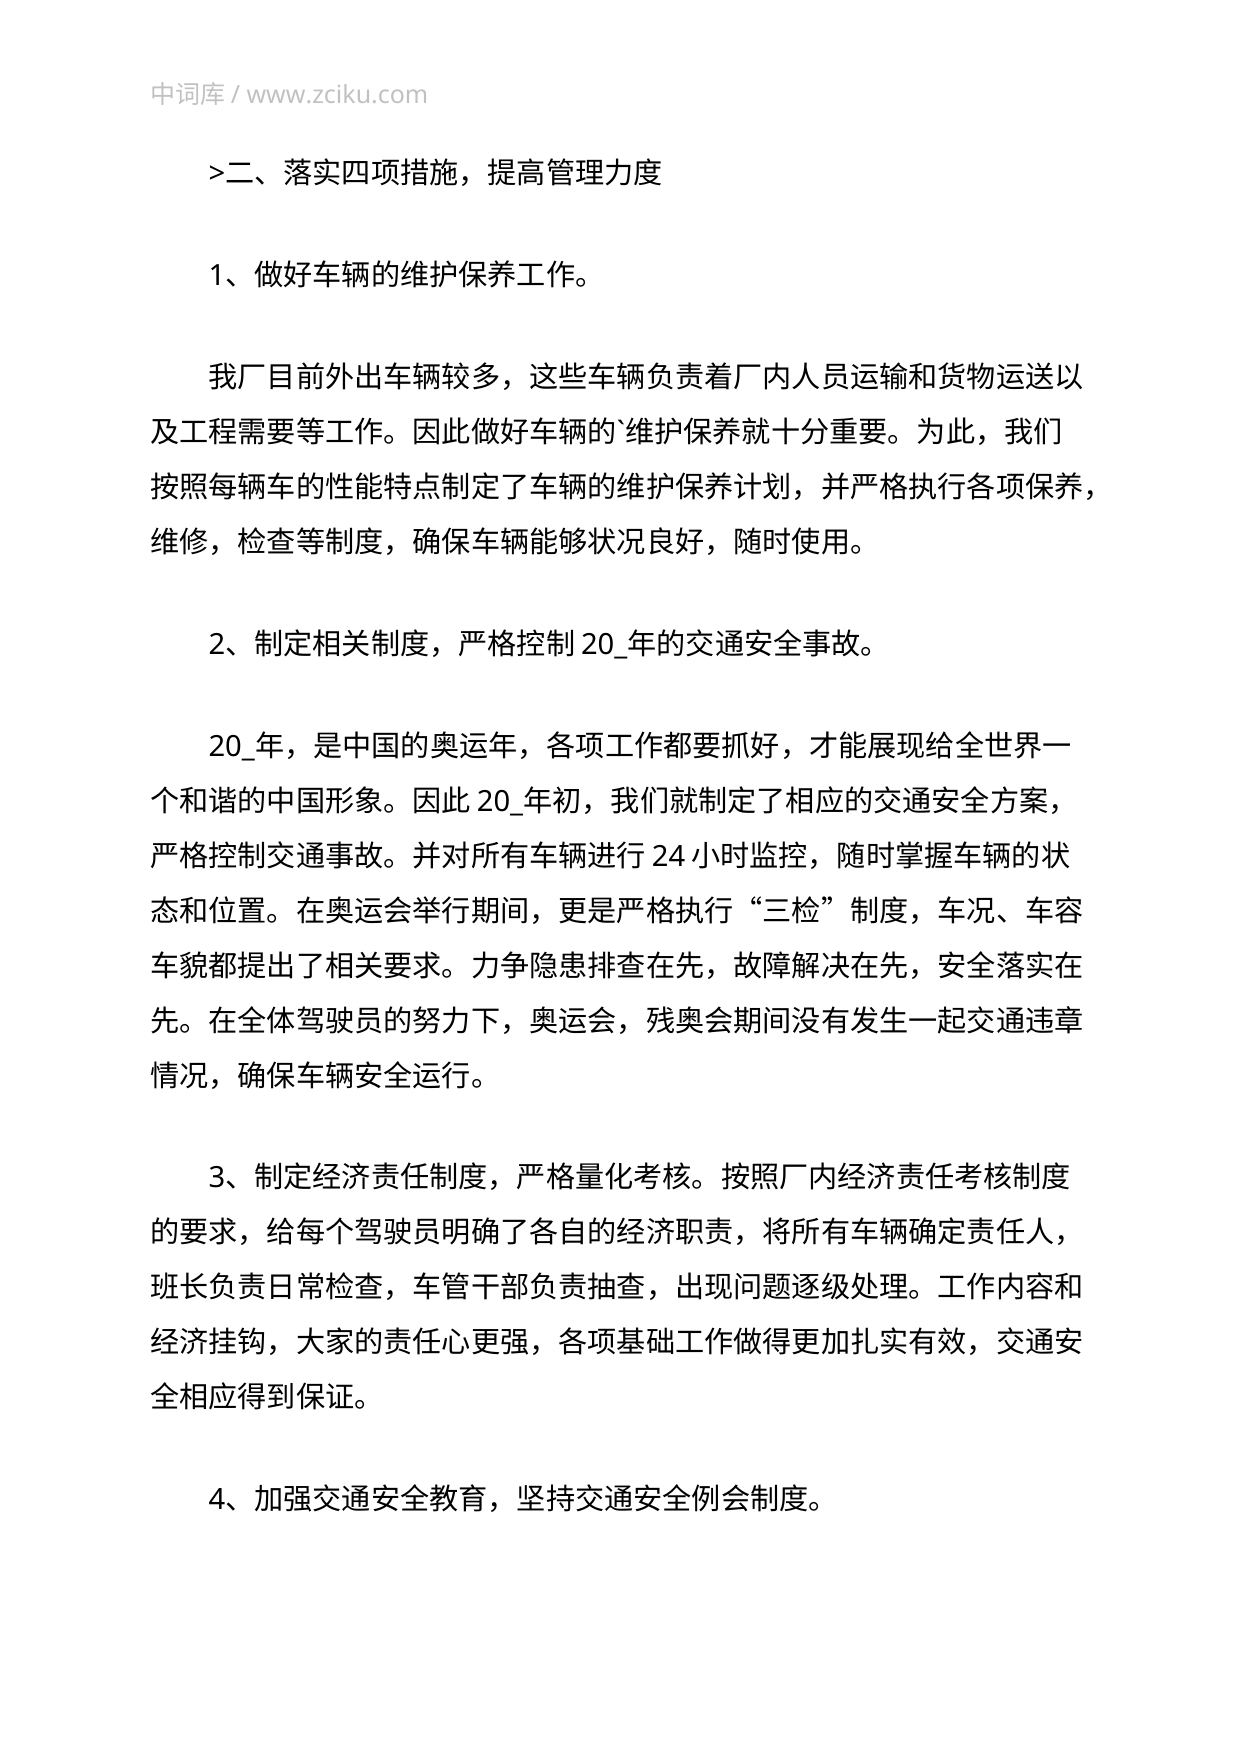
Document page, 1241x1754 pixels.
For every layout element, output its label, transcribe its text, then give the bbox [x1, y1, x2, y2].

text 20_年，是中国的奥运年，各项工作都要抓好，才能展现给全世界一个和谐的中国形象。因此20_年初，我们就制定了相应的交通安全方案，严格控制交通事故。并对所有车辆进行24小时监控，随时掌握车辆的状态和位置。在奥运会举行期间，更是严格执行“三检”制度，车况、车容车貌都提出了相关要求。力争隐患排查在先，故障解决在先，安全落实在先。在全体驾驶员的努力下，奥运会，残奥会期间没有发生一起交通违章情况，确保车辆安全运行。 [150, 722, 1090, 1094]
text 我厂目前外出车辆较多，这些车辆负责着厂内人员运输和货物运送以及工程需要等工作。因此做好车辆的`维护保养就十分重要。为此，我们按照每辆车的性能特点制定了车辆的维护保养计划，并严格执行各项保养，维修，检查等制度，确保车辆能够状况良好，随时使用。 [150, 354, 1090, 561]
text 2、制定相关制度，严格控制20_年的交通安全事故。 [150, 621, 1090, 663]
text 4、加强交通安全教育，坚持交通安全例会制度。 [150, 1475, 1090, 1518]
text 3、制定经济责任制度，严格量化考核。按照厂内经济责任考核制度的要求，给每个驾驶员明确了各自的经济职责，将所有车辆确定责任人，班长负责日常检查，车管干部负责抽查，出现问题逐级处理。工作内容和经济挂钩，大家的责任心更强，各项基础工作做得更加扎实有效，交通安全相应得到保证。 [150, 1154, 1090, 1416]
text >二、落实四项措施，提高管理力度 [150, 150, 1090, 192]
text 1、做好车辆的维护保养工作。 [150, 252, 1090, 294]
